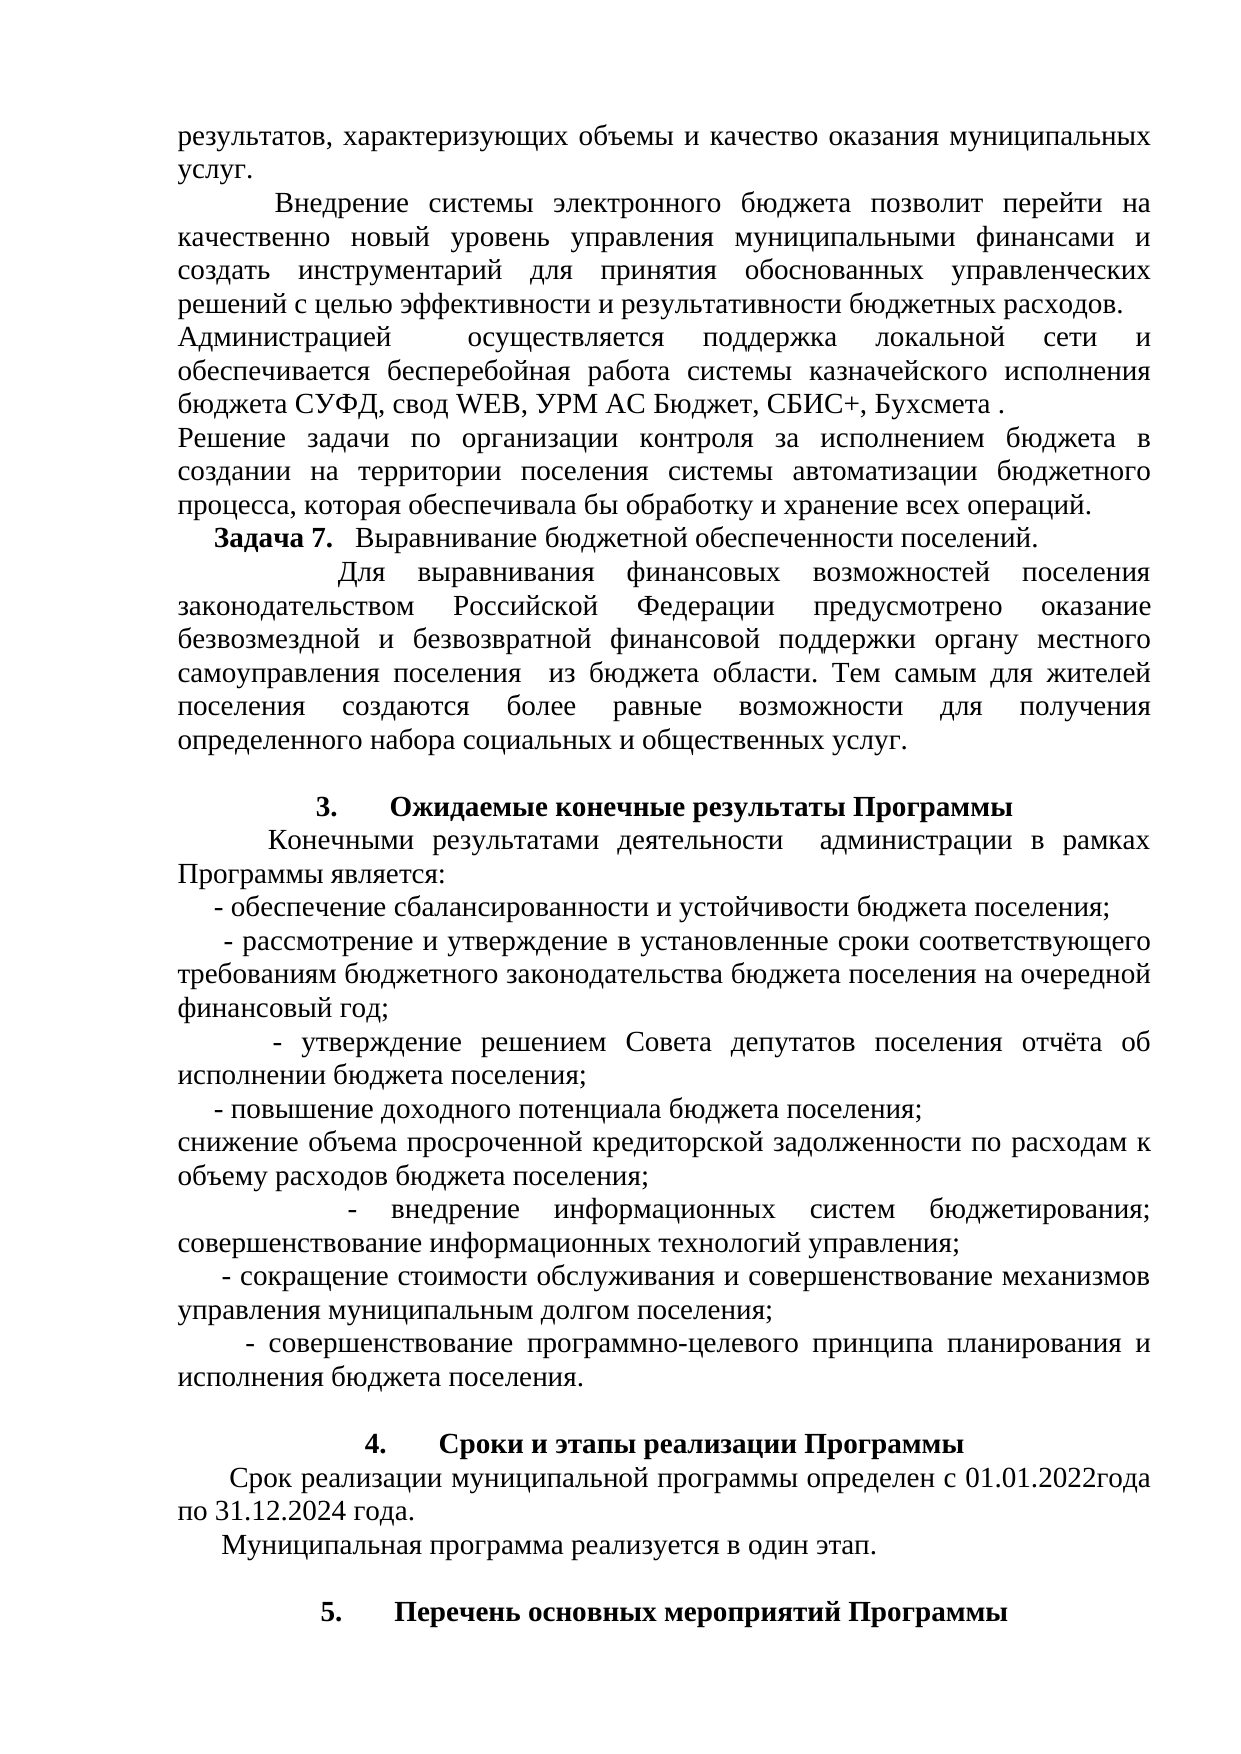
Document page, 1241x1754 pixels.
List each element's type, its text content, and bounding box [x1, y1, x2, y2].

text Администрацией осуществляется поддержка локальной сети и обеспечивается бесперебойная работа системы казначейского исполнения бюджета СУФД, свод WEB, УРМ АС Бюджет, СБИС+, Бухсмета . [177, 319, 1152, 420]
text - внедрение информационных систем бюджетирования; совершенствование информационных технологий управления; [177, 1191, 1152, 1258]
text - утверждение решением Совета депутатов поселения отчёта об исполнении бюджета поселения; [177, 1024, 1152, 1091]
list Перечень основных мероприятий Программы [177, 1594, 1152, 1627]
text - совершенствование программно-целевого принципа планирования и исполнения бюджета поселения. [177, 1326, 1152, 1393]
text Решение задачи по организации контроля за исполнением бюджета в создании на территории поселения системы автоматизации бюджетного процесса, которая обеспечивала бы обработку и хранение всех операций. [177, 420, 1152, 521]
list Сроки и этапы реализации Программы [177, 1426, 1152, 1460]
text снижение объема просроченной кредиторской задолженности по расходам к объему расходов бюджета поселения; [177, 1124, 1152, 1191]
text - рассмотрение и утверждение в установленные сроки соответствующего требованиям бюджетного законодательства бюджета поселения на очередной финансовый год; [177, 923, 1152, 1024]
list Ожидаемые конечные результаты Программы [177, 789, 1152, 822]
text - сокращение стоимости обслуживания и совершенствование механизмов управления муниципальным долгом поселения; [177, 1258, 1152, 1326]
text Задача 7. Выравнивание бюджетной обеспеченности поселений. [177, 521, 1152, 554]
text Внедрение системы электронного бюджета позволит перейти на качественно новый уровень управления муниципальными финансами и создать инструментарий для принятия обоснованных управленческих решений с целью эффективности и результативности бюджетных расходов. [177, 185, 1152, 319]
text Конечными результатами деятельности администрации в рамках Программы является: [177, 822, 1152, 889]
text Срок реализации муниципальной программы определен с 01.01.2022года по 31.12.2024 года. [177, 1460, 1152, 1527]
text - повышение доходного потенциала бюджета поселения; [177, 1091, 1152, 1124]
text Муниципальная программа реализуется в один этап. [177, 1527, 1152, 1560]
text Для выравнивания финансовых возможностей поселения законодательством Российской Федерации предусмотрено оказание безвозмездной и безвозвратной финансовой поддержки органу местного самоуправления поселения из бюджета области. Тем самым для жителей поселения создаются более равные возможности для получения определенного набора социальных и общественных услуг. [177, 554, 1152, 755]
text - обеспечение сбалансированности и устойчивости бюджета поселения; [177, 889, 1152, 923]
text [177, 118, 1152, 185]
